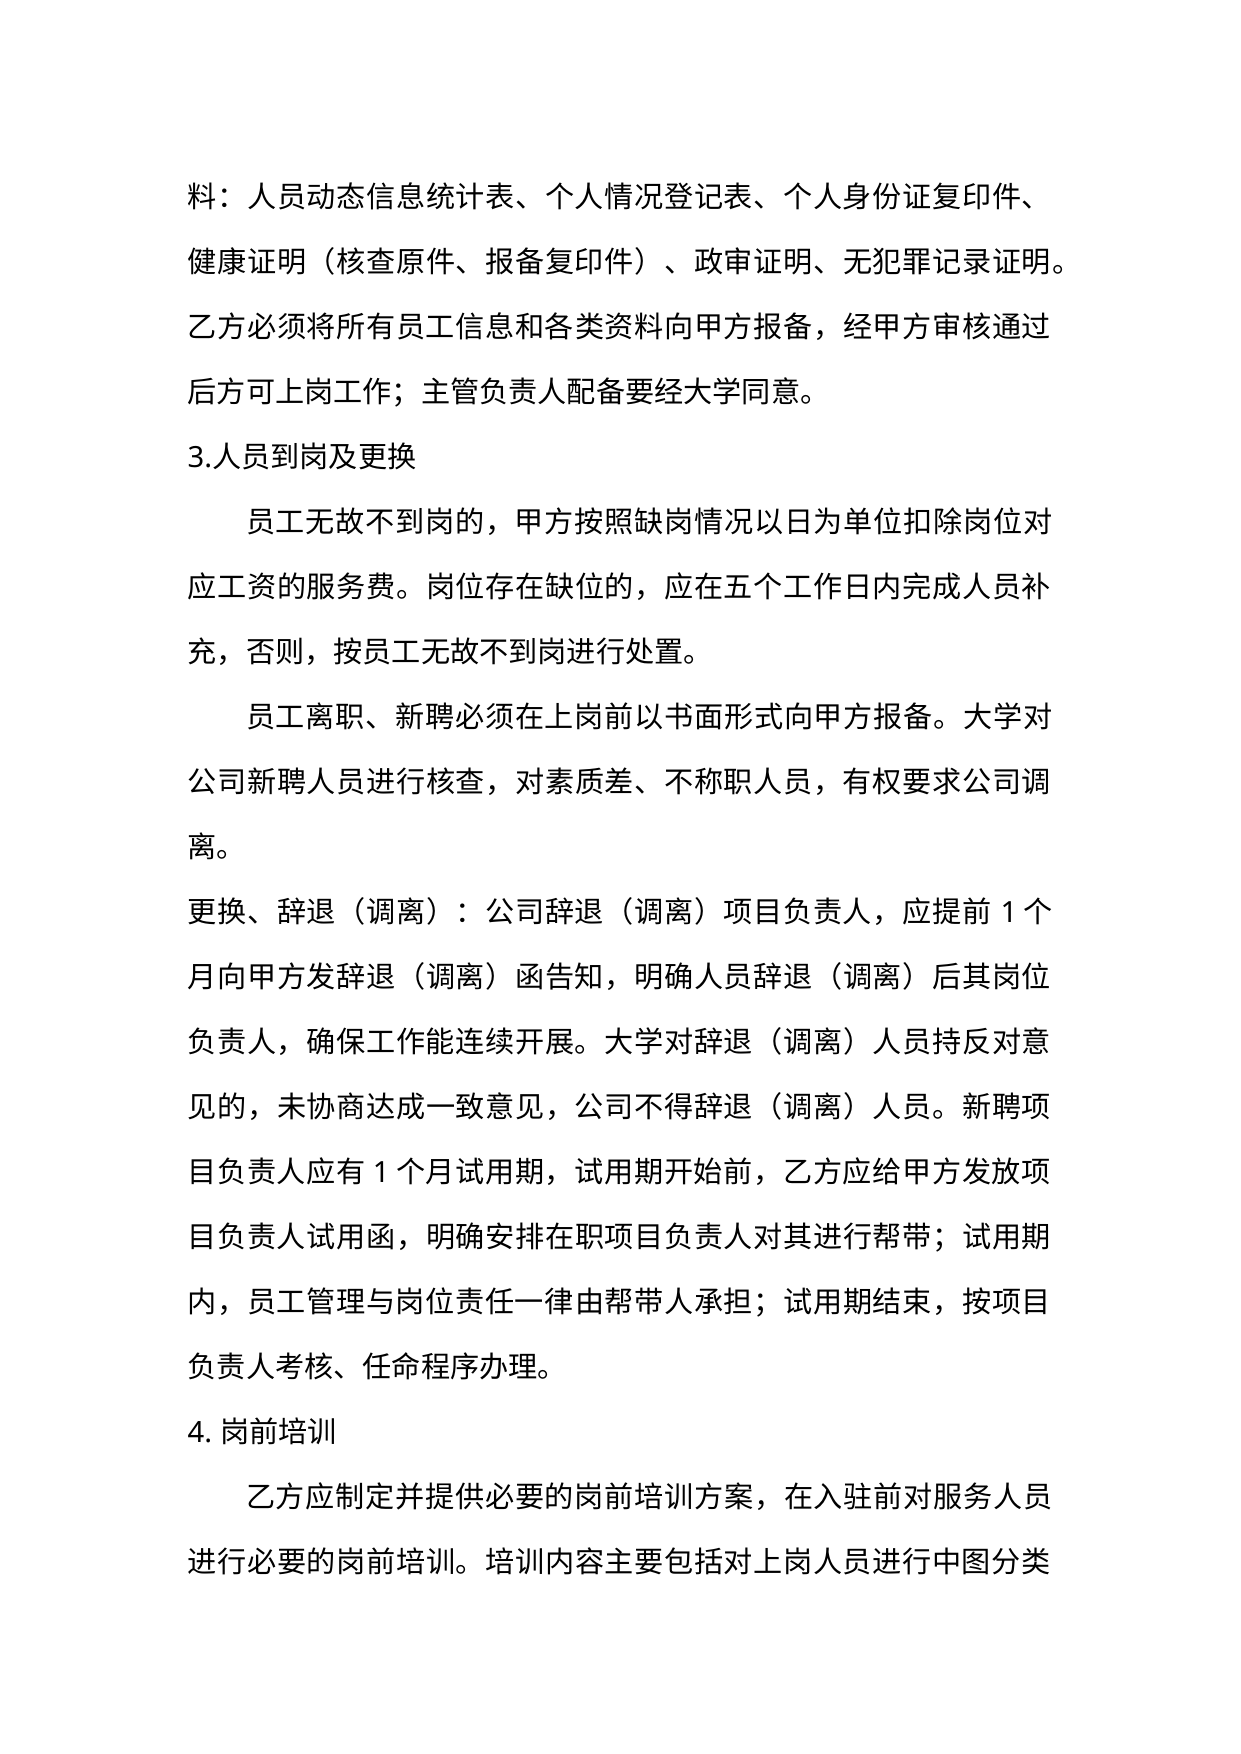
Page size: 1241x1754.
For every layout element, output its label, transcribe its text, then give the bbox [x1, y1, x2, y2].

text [187, 162, 1053, 422]
text 员工无故不到岗的，甲方按照缺岗情况以日为单位扣除岗位对应工资的服务费。岗位存在缺位的，应在五个工作日内完成人员补充，否则，按员工无故不到岗进行处置。 [187, 487, 1053, 682]
text 更换、辞退（调离）：公司辞退（调离）项目负责人，应提前1个月向甲方发辞退（调离）函告知，明确人员辞退（调离）后其岗位负责人，确保工作能连续开展。大学对辞退（调离）人员持反对意见的，未协商达成一致意见，公司不得辞退（调离）人员。新聘项目负责人应有1个月试用期，试用期开始前，乙方应给甲方发放项目负责人试用函，明确安排在职项目负责人对其进行帮带；试用期内，员工管理与岗位责任一律由帮带人承担；试用期结束，按项目负责人考核、任命程序办理。 [187, 877, 1053, 1397]
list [187, 1462, 1053, 1592]
text 3.人员到岗及更换 [187, 422, 1053, 487]
list 岗前培训 [187, 1397, 1053, 1462]
text 员工离职、新聘必须在上岗前以书面形式向甲方报备。大学对公司新聘人员进行核查，对素质差、不称职人员，有权要求公司调离。 [187, 682, 1053, 877]
